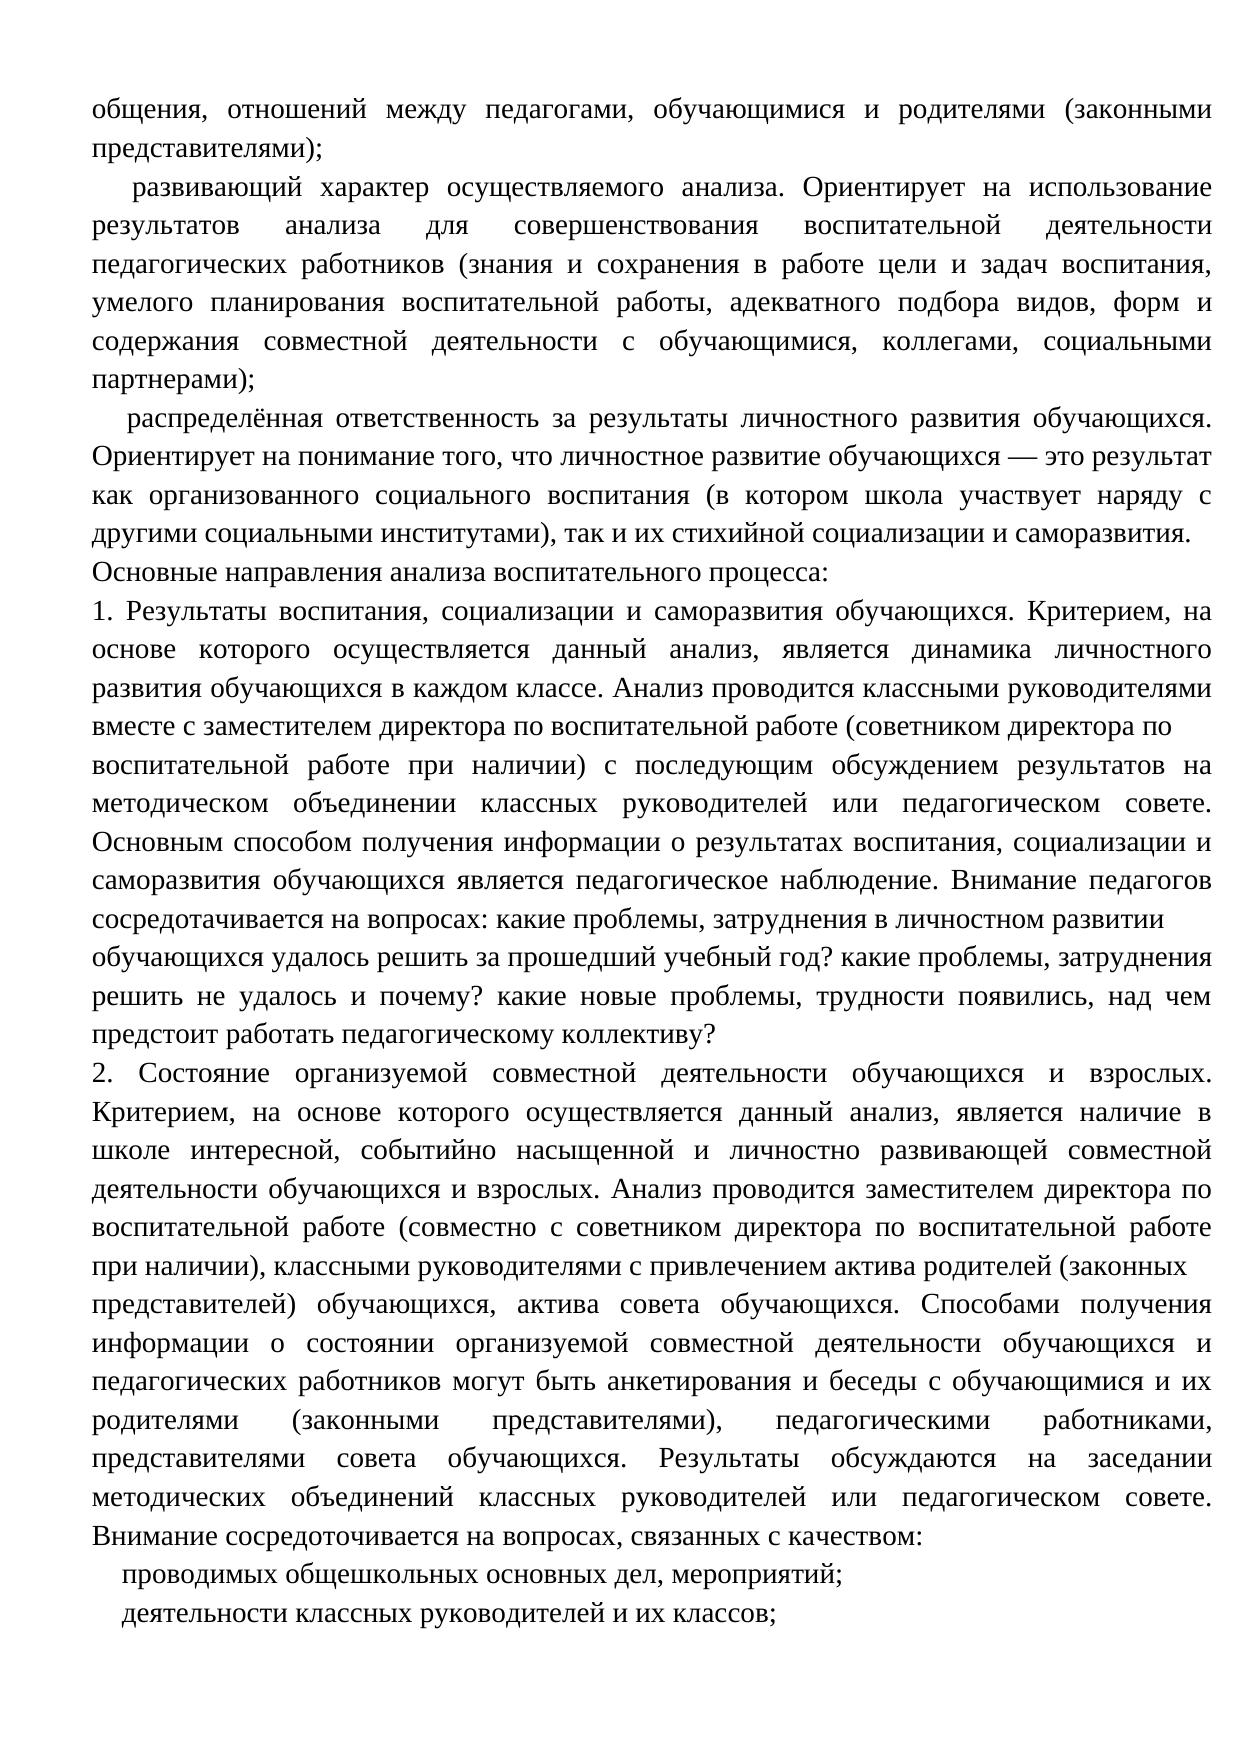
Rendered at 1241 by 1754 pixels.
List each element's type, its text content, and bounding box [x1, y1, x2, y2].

text  распределённая ответственность за результаты личностного развития обучающихся. Ориентирует на понимание того, что личностное развитие обучающихся — это результат как организованного социального воспитания (в котором школа участвует наряду с другими социальными институтами), так и их стихийной социализации и саморазвития. [92, 400, 1213, 549]
text Основные направления анализа воспитательного процесса: [92, 554, 1213, 588]
text воспитательной работе при наличии) с последующим обсуждением результатов на методическом объединении классных руководителей или педагогическом совете. Основным способом получения информации о результатах воспитания, социализации и саморазвития обучающихся является педагогическое наблюдение. Внимание педагогов сосредотачивается на вопросах: какие проблемы, затруднения в личностном развитии [92, 747, 1213, 934]
text 2. Состояние организуемой совместной деятельности обучающихся и взрослых. Критерием, на основе которого осуществляется данный анализ, является наличие в школе интересной, событийно насыщенной и личностно развивающей совместной деятельности обучающихся и взрослых. Анализ проводится заместителем директора по воспитательной работе (совместно с советником директора по воспитательной работе при наличии), классными руководителями с привлечением актива родителей (законных [92, 1055, 1213, 1281]
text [92, 92, 1213, 164]
text 1. Результаты воспитания, социализации и саморазвития обучающихся. Критерием, на основе которого осуществляется данный анализ, является динамика личностного развития обучающихся в каждом классе. Анализ проводится классными руководителями вместе с заместителем директора по воспитательной работе (советником директора по [92, 593, 1213, 742]
text  деятельности классных руководителей и их классов; [92, 1595, 1213, 1628]
text представителей) обучающихся, актива совета обучающихся. Способами получения информации о состоянии организуемой совместной деятельности обучающихся и педагогических работников могут быть анкетирования и беседы с обучающимися и их родителями (законными представителями), педагогическими работниками, представителями совета обучающихся. Результаты обсуждаются на заседании методических объединений классных руководителей или педагогическом совете. Внимание сосредоточивается на вопросах, связанных с качеством: [92, 1286, 1213, 1551]
text обучающихся удалось решить за прошедший учебный год? какие проблемы, затруднения решить не удалось и почему? какие новые проблемы, трудности появились, над чем предстоит работать педагогическому коллективу? [92, 939, 1213, 1050]
text  развивающий характер осуществляемого анализа. Ориентирует на использование результатов анализа для совершенствования воспитательной деятельности педагогических работников (знания и сохранения в работе цели и задач воспитания, умелого планирования воспитательной работы, адекватного подбора видов, форм и содержания совместной деятельности с обучающимися, коллегами, социальными партнерами); [92, 169, 1213, 395]
text  проводимых общешкольных основных дел, мероприятий; [92, 1556, 1213, 1590]
